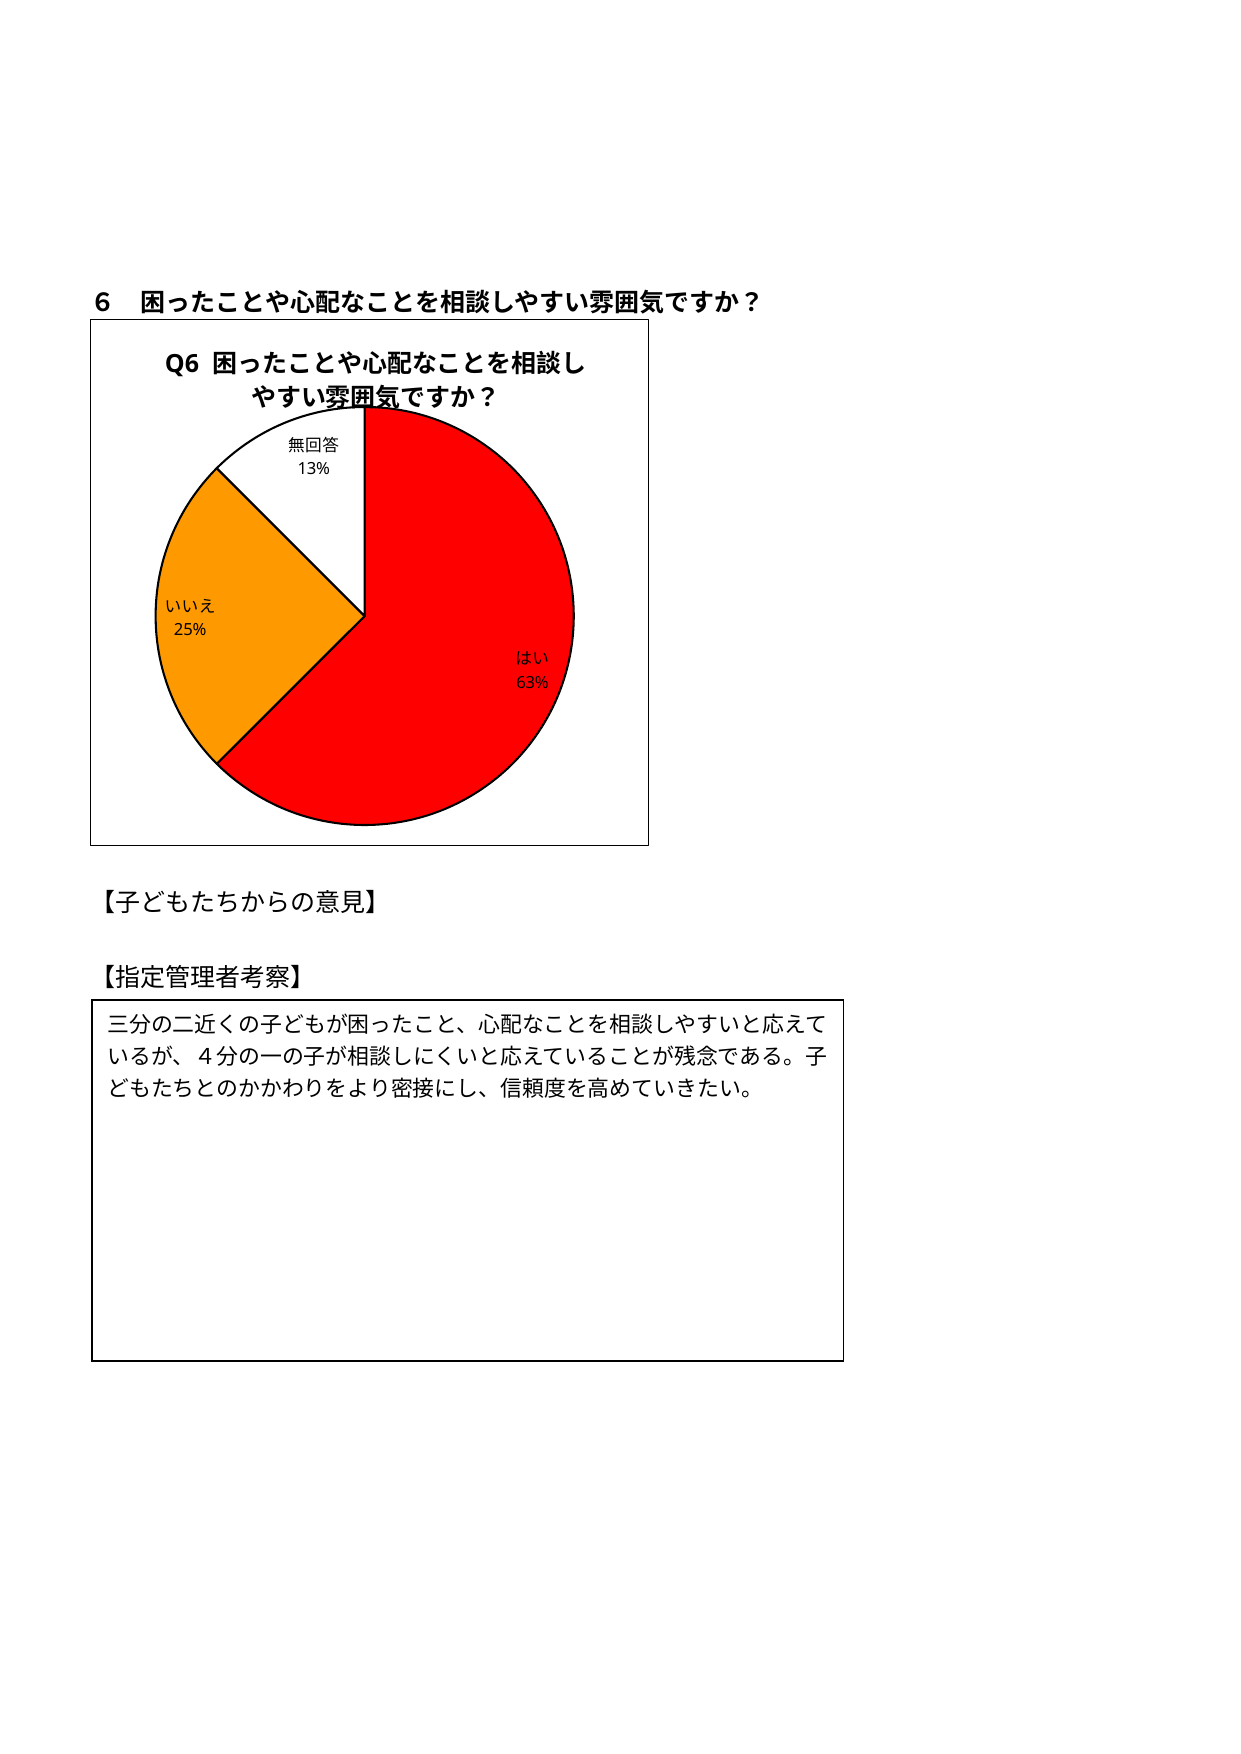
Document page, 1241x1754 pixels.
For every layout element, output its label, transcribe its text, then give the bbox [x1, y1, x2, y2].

text 【指定管理者考察】 [90, 957, 1163, 994]
text ６ 困ったことや心配なことを相談しやすい雰囲気ですか？ [90, 282, 1163, 319]
text 【子どもたちからの意見】 [90, 882, 1163, 919]
